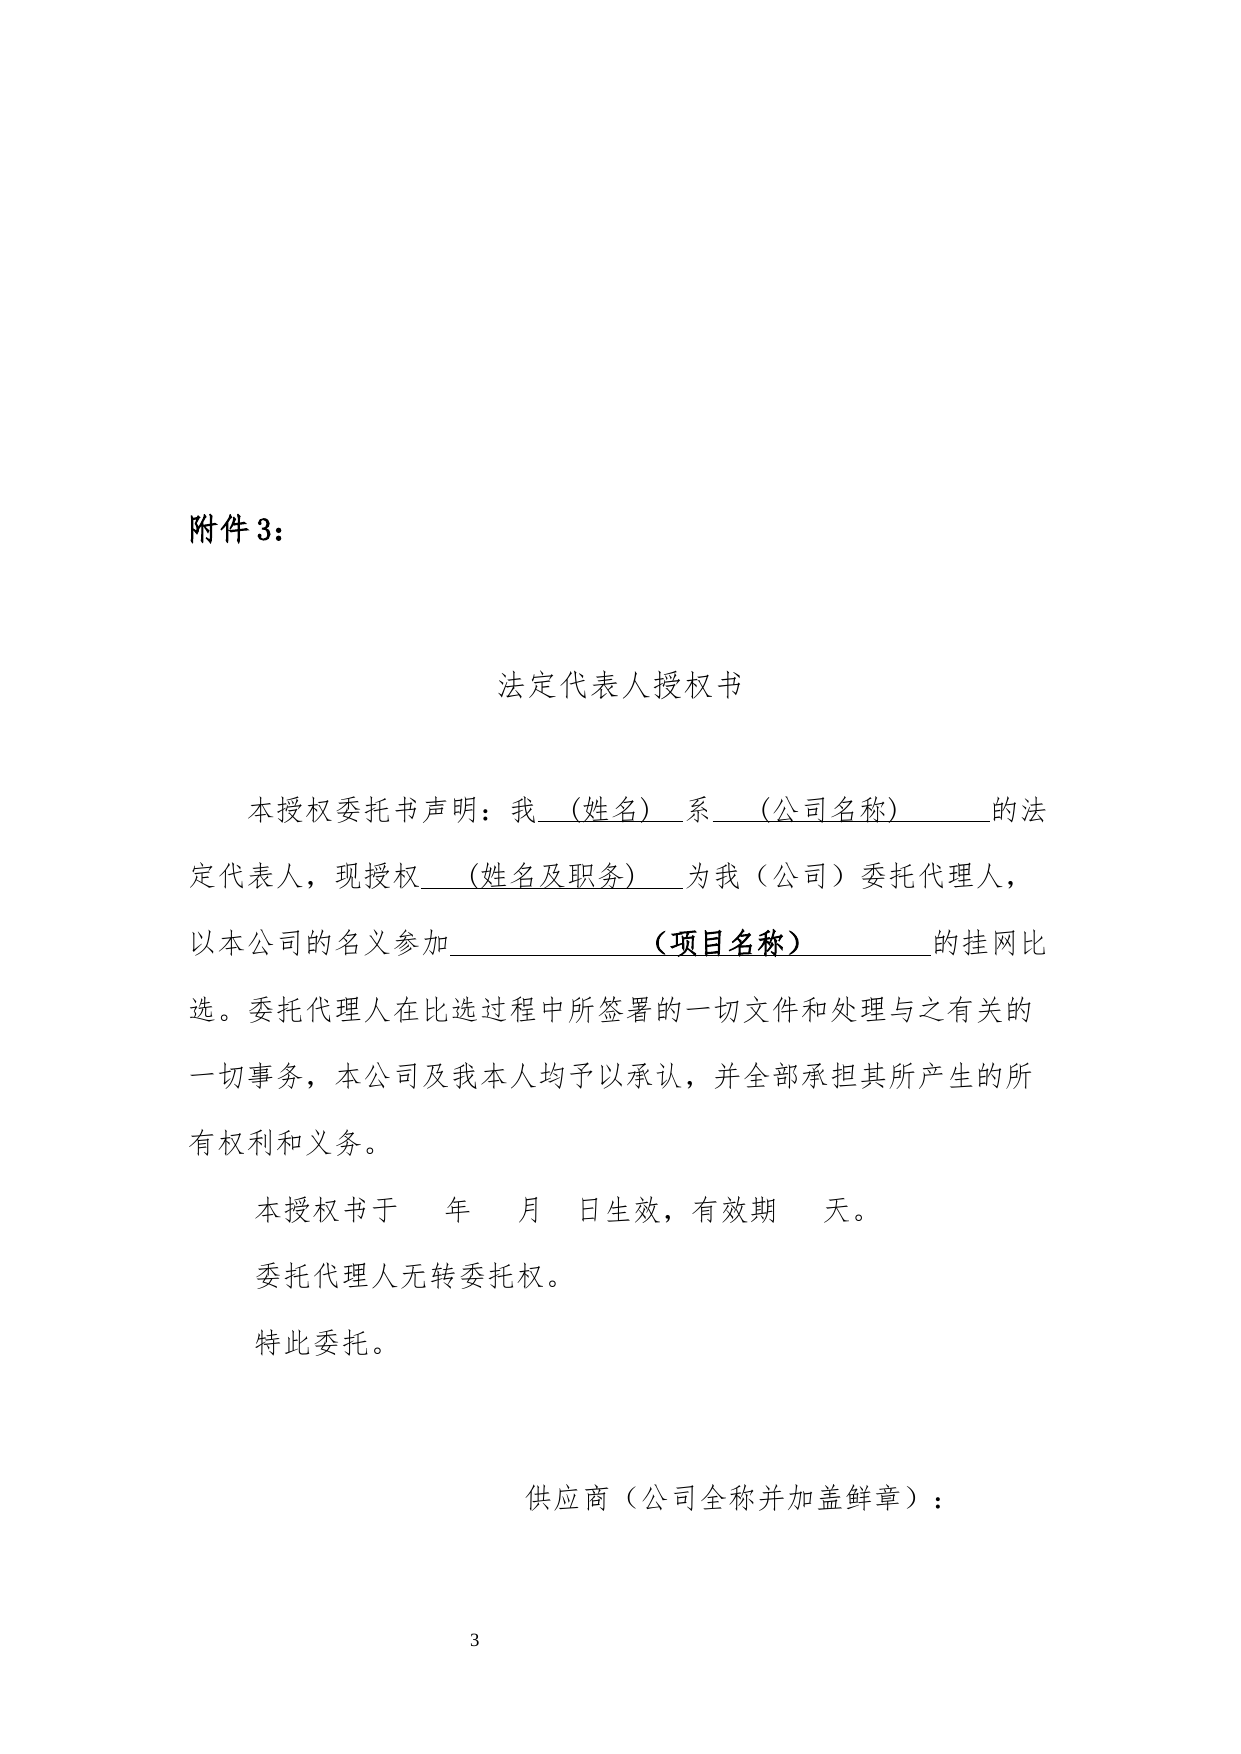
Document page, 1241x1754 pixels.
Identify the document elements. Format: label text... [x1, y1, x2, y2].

text 本授权书于 年 月 日生效，有效期 天。 [187, 1167, 1053, 1233]
text 委托代理人无转委托权。 [187, 1233, 1053, 1300]
text 附件3： [187, 494, 1053, 559]
text 法定代表人授权书 [187, 650, 1053, 715]
text 特此委托。 [187, 1300, 1053, 1367]
text 供应商（公司全称并加盖鲜章）： [173, 1463, 1089, 1528]
text 本授权委托书声明：我 (姓名) 系 (公司名称) 的法定代表人，现授权 (姓名及职务) 为我（公司）委托代理人，以本公司的名义参加 （项目名称） 的挂网比选。委托代理人在比选过程中所签署的一切文件和处理与之有关的一切事务，本公司及我本人均予以承认，并全部承担其所产生的所有权利和义务。 [187, 767, 1053, 1167]
